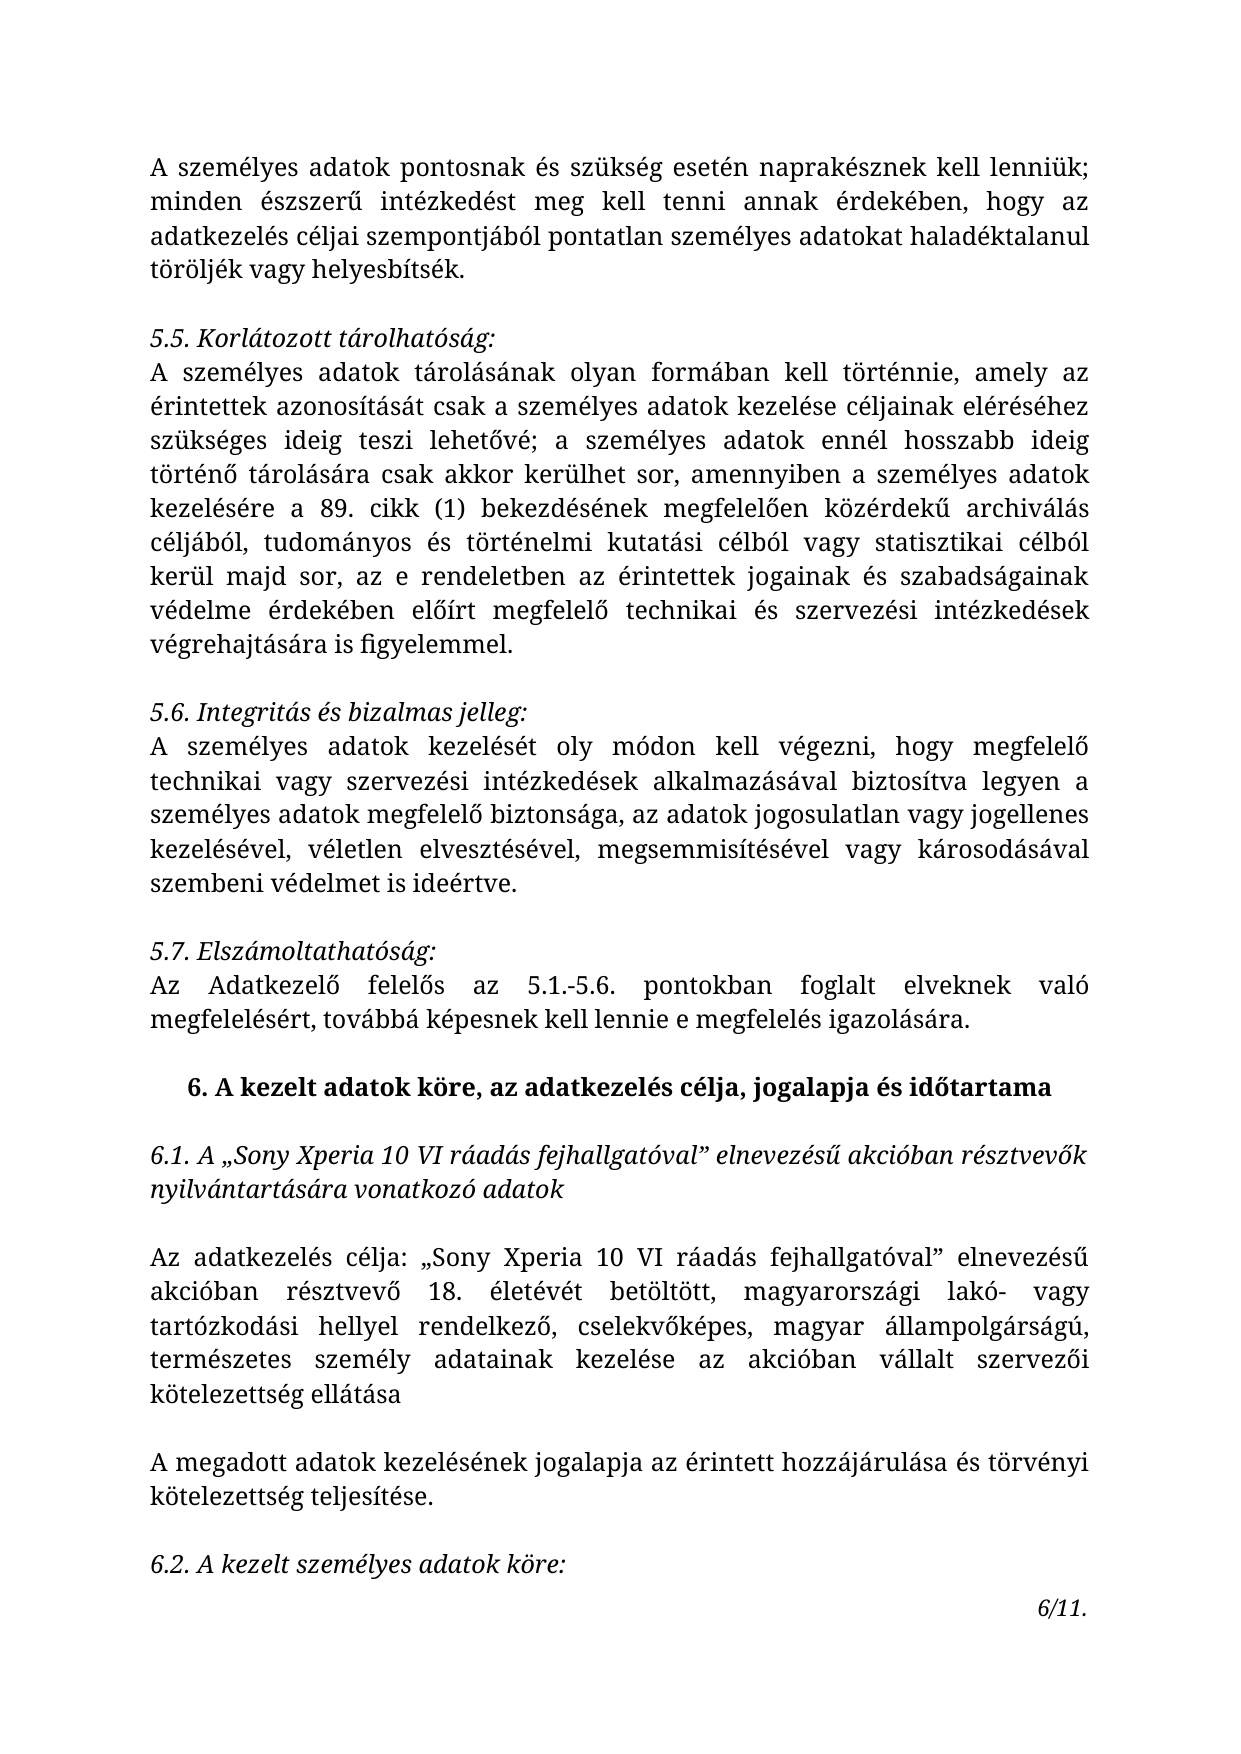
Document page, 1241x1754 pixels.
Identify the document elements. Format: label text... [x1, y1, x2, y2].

text A személyes adatok pontosnak és szükség esetén naprakésznek kell lenniük; minden észszerű intézkedést meg kell tenni annak érdekében, hogy az adatkezelés céljai szempontjából pontatlan személyes adatokat haladéktalanul töröljék vagy helyesbítsék. [150, 150, 1090, 286]
text A személyes adatok tárolásának olyan formában kell történnie, amely az érintettek azonosítását csak a személyes adatok kezelése céljainak eléréséhez szükséges ideig teszi lehetővé; a személyes adatok ennél hosszabb ideig történő tárolására csak akkor kerülhet sor, amennyiben a személyes adatok kezelésére a 89. cikk (1) bekezdésének megfelelően közérdekű archiválás céljából, tudományos és történelmi kutatási célból vagy statisztikai célból kerül majd sor, az e rendeletben az érintettek jogainak és szabadságainak védelme érdekében előírt megfelelő technikai és szervezési intézkedések végrehajtására is figyelemmel. [150, 354, 1090, 661]
text 6.1. A „Sony Xperia 10 VI ráadás fejhallgatóval” elnevezésű akcióban résztvevők nyilvántartására vonatkozó adatok [150, 1138, 1090, 1206]
text 6.2. A kezelt személyes adatok köre: [150, 1547, 1090, 1581]
text 5.5. Korlátozott tárolhatóság: [150, 320, 1090, 354]
text Az Adatkezelő felelős az 5.1.-5.6. pontokban foglalt elveknek való megfelelésért, továbbá képesnek kell lennie e megfelelés igazolására. [150, 967, 1090, 1036]
text 6. A kezelt adatok köre, az adatkezelés célja, jogalapja és időtartama [150, 1070, 1090, 1104]
text A személyes adatok kezelését oly módon kell végezni, hogy megfelelő technikai vagy szervezési intézkedések alkalmazásával biztosítva legyen a személyes adatok megfelelő biztonsága, az adatok jogosulatlan vagy jogellenes kezelésével, véletlen elvesztésével, megsemmisítésével vagy károsodásával szembeni védelmet is ideértve. [150, 729, 1090, 899]
text Az adatkezelés célja: „Sony Xperia 10 VI ráadás fejhallgatóval” elnevezésű akcióban résztvevő 18. életévét betöltött, magyarországi lakó- vagy tartózkodási hellyel rendelkező, cselekvőképes, magyar állampolgárságú, természetes személy adatainak kezelése az akcióban vállalt szervezői kötelezettség ellátása [150, 1240, 1090, 1410]
text A megadott adatok kezelésének jogalapja az érintett hozzájárulása és törvényi kötelezettség teljesítése. [150, 1444, 1090, 1512]
text 5.6. Integritás és bizalmas jelleg: [150, 695, 1090, 729]
text 5.7. Elszámoltathatóság: [150, 933, 1090, 967]
